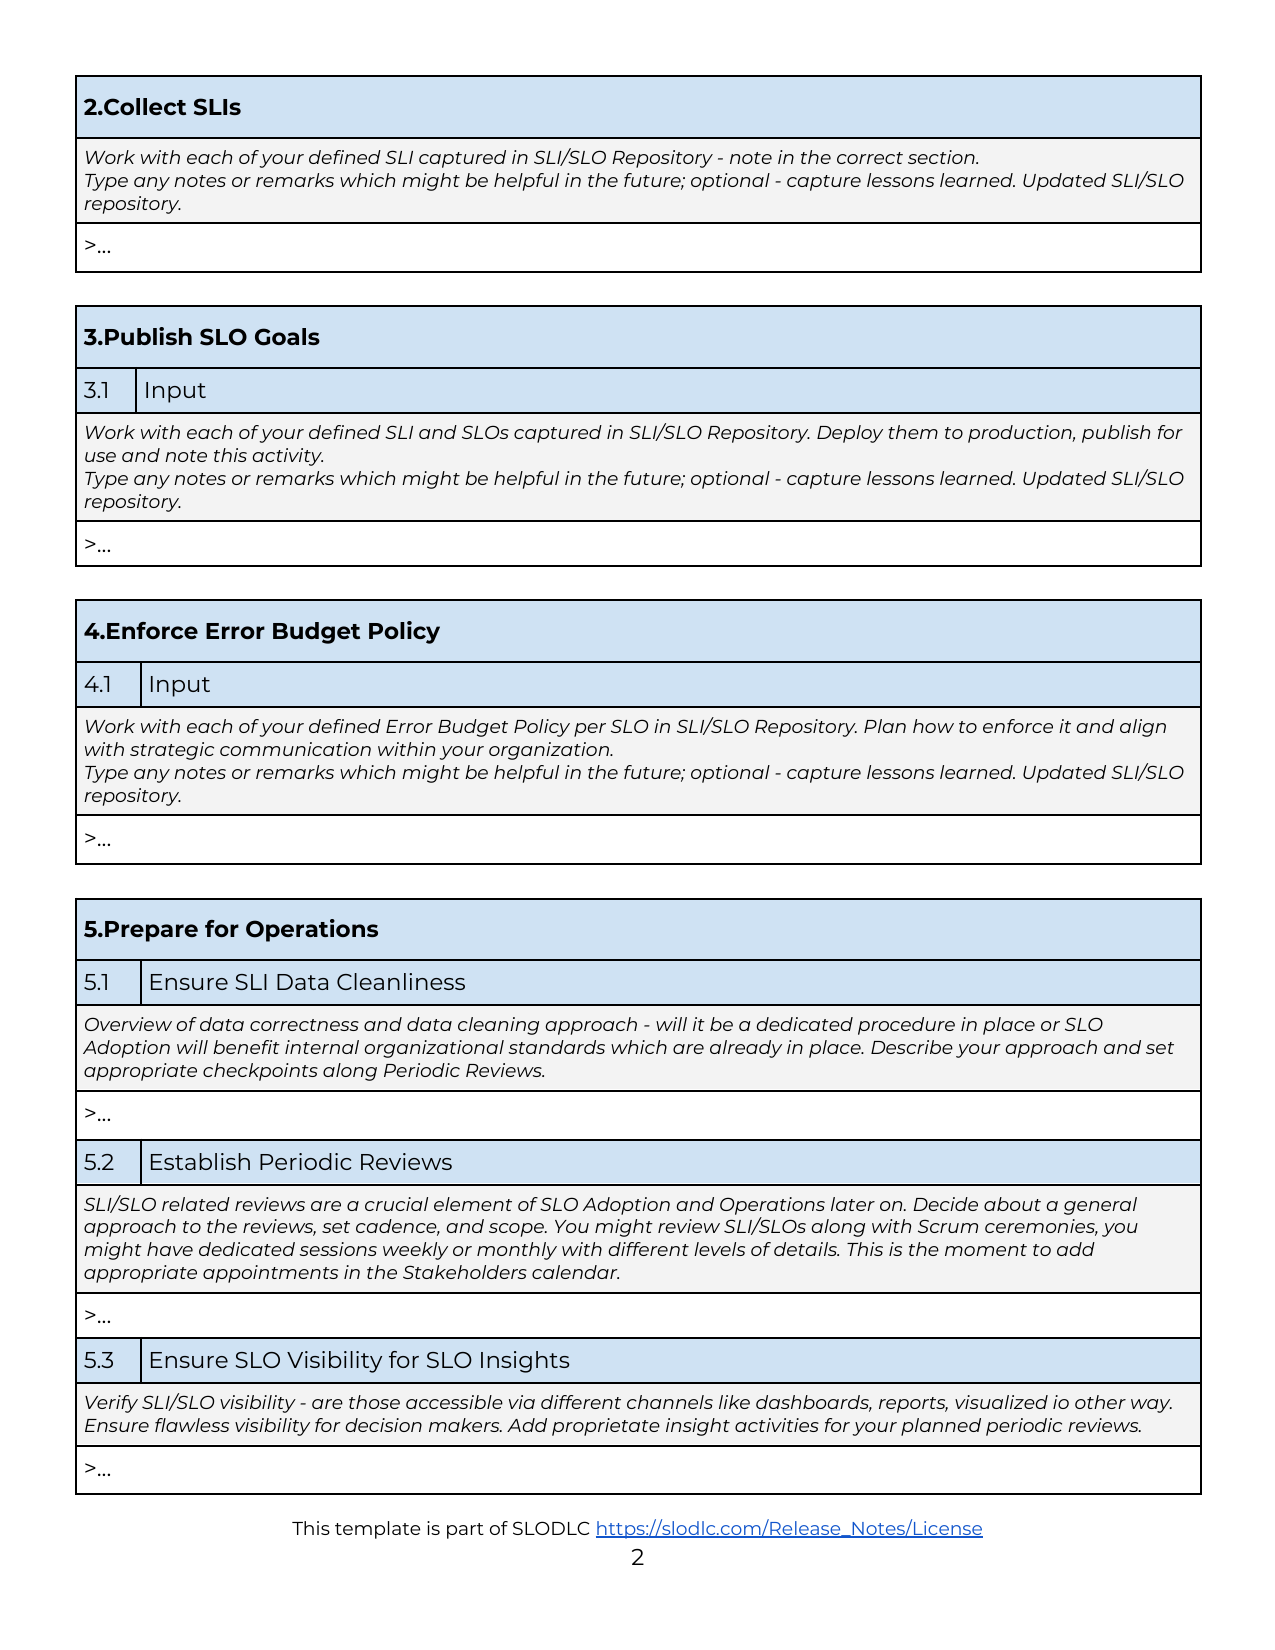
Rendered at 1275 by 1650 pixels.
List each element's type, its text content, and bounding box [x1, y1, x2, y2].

table_cell Ensure SLI Data Cleanliness [142, 961, 1200, 1004]
table_cell Verify SLI/SLO visibility - are those accessible via different channels like dashboards, reports, visualized io other way. Ensure flawless visibility for decision makers. Add proprietate insight activities for your planned periodic reviews. [77, 1384, 1200, 1444]
table_cell 3.1 [77, 369, 135, 412]
table_cell Work with each of your defined SLI and SLOs captured in SLI/SLO Repository. Deploy them to production, publish for use and note this activity. Type any notes or remarks which might be helpful in the future; optional - capture lessons learned. Updated SLI/SLO repository. [77, 414, 1200, 520]
table_cell Ensure SLO Visibility for SLO Insights [142, 1339, 1200, 1382]
table_cell 5.1 [77, 961, 140, 1004]
table_header 2.Collect SLIs [77, 77, 1200, 137]
table_cell Input [142, 663, 1200, 706]
table_cell 5.2 [77, 1141, 140, 1183]
table_cell >... [77, 224, 1200, 271]
table_cell SLI/SLO related reviews are a crucial element of SLO Adoption and Operations later on. Decide about a general approach to the reviews, set cadence, and scope. You might review SLI/SLOs along with Scrum ceremonies, you might have dedicated sessions weekly or monthly with different levels of details. This is the moment to add appropriate appointments in the Stakeholders calendar. [77, 1186, 1200, 1292]
table_cell >... [77, 1447, 1200, 1493]
table_cell Input [137, 369, 1200, 412]
table_cell Establish Periodic Reviews [142, 1141, 1200, 1183]
table_cell >... [77, 1294, 1200, 1337]
table_cell Work with each of your defined Error Budget Policy per SLO in SLI/SLO Repository. Plan how to enforce it and align with strategic communication within your organization. Type any notes or remarks which might be helpful in the future; optional - capture lessons learned. Updated SLI/SLO repository. [77, 708, 1200, 814]
table_header 5.Prepare for Operations [77, 900, 1200, 959]
table_cell 5.3 [77, 1339, 140, 1382]
table_cell >... [77, 1092, 1200, 1138]
table_cell >... [77, 816, 1200, 863]
table_header 4.Enforce Error Budget Policy [77, 601, 1200, 661]
table_cell 4.1 [77, 663, 140, 706]
table_cell >... [77, 522, 1200, 565]
table_cell Overview of data correctness and data cleaning approach - will it be a dedicated procedure in place or SLO Adoption will benefit internal organizational standards which are already in place. Describe your approach and set appropriate checkpoints along Periodic Reviews. [77, 1006, 1200, 1089]
table_cell Work with each of your defined SLI captured in SLI/SLO Repository - note in the correct section. Type any notes or remarks which might be helpful in the future; optional - capture lessons learned. Updated SLI/SLO repository. [77, 139, 1200, 222]
table_header 3.Publish SLO Goals [77, 307, 1200, 367]
